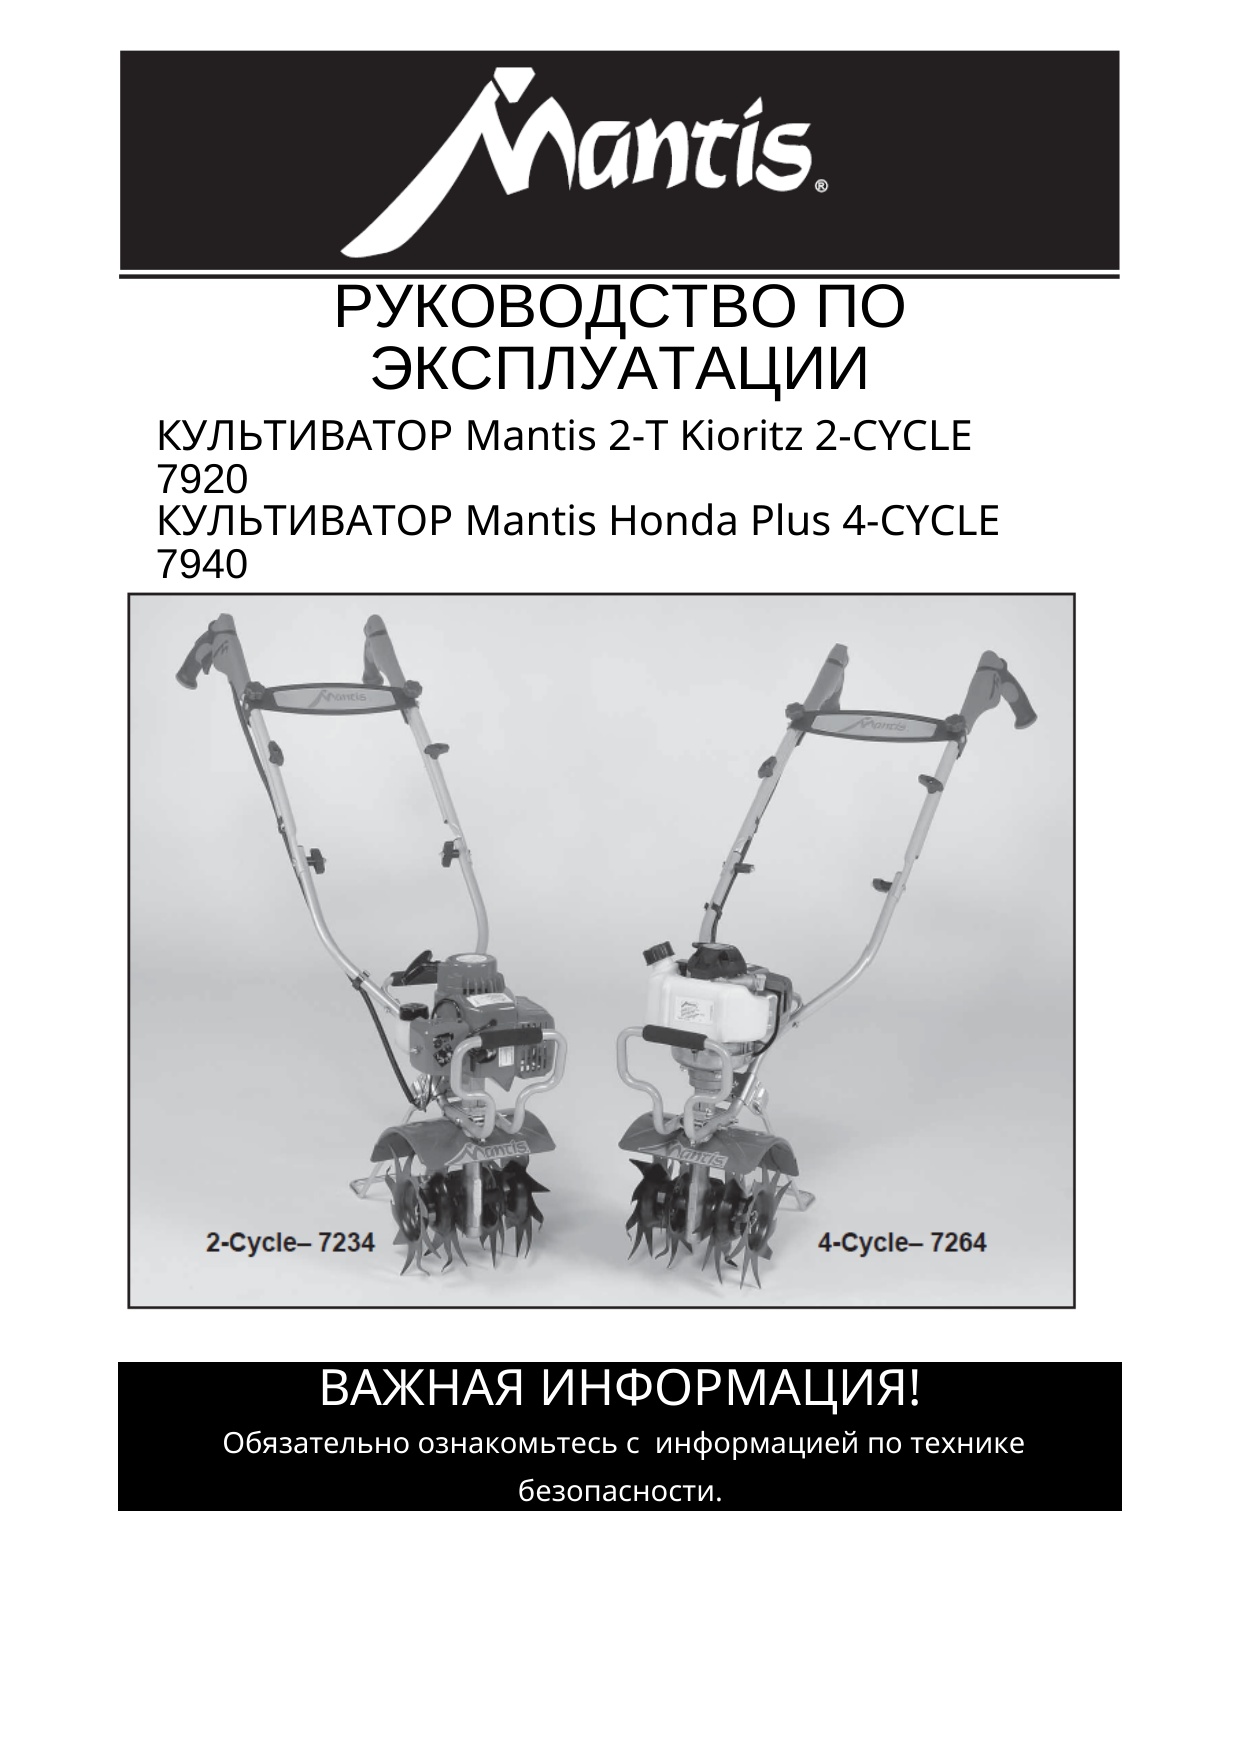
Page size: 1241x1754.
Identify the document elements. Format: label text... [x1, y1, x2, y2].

text 7920 [156, 460, 1122, 501]
text КУЛЬТИВАТОР Mantis 2-T Kioritz 2-CYCLE [156, 417, 1122, 459]
text 7940 [155, 545, 1122, 586]
text Обязательно ознакомьтесь с информацией по технике безопасности. [118, 1416, 1122, 1511]
text ВАЖНАЯ ИНФОРМАЦИЯ! [118, 1362, 1122, 1416]
text РУКОВОДСТВО ПО ЭКСПЛУАТАЦИИ [118, 279, 1122, 402]
text КУЛЬТИВАТОР Mantis Honda Plus 4-CYCLE [156, 502, 1122, 544]
